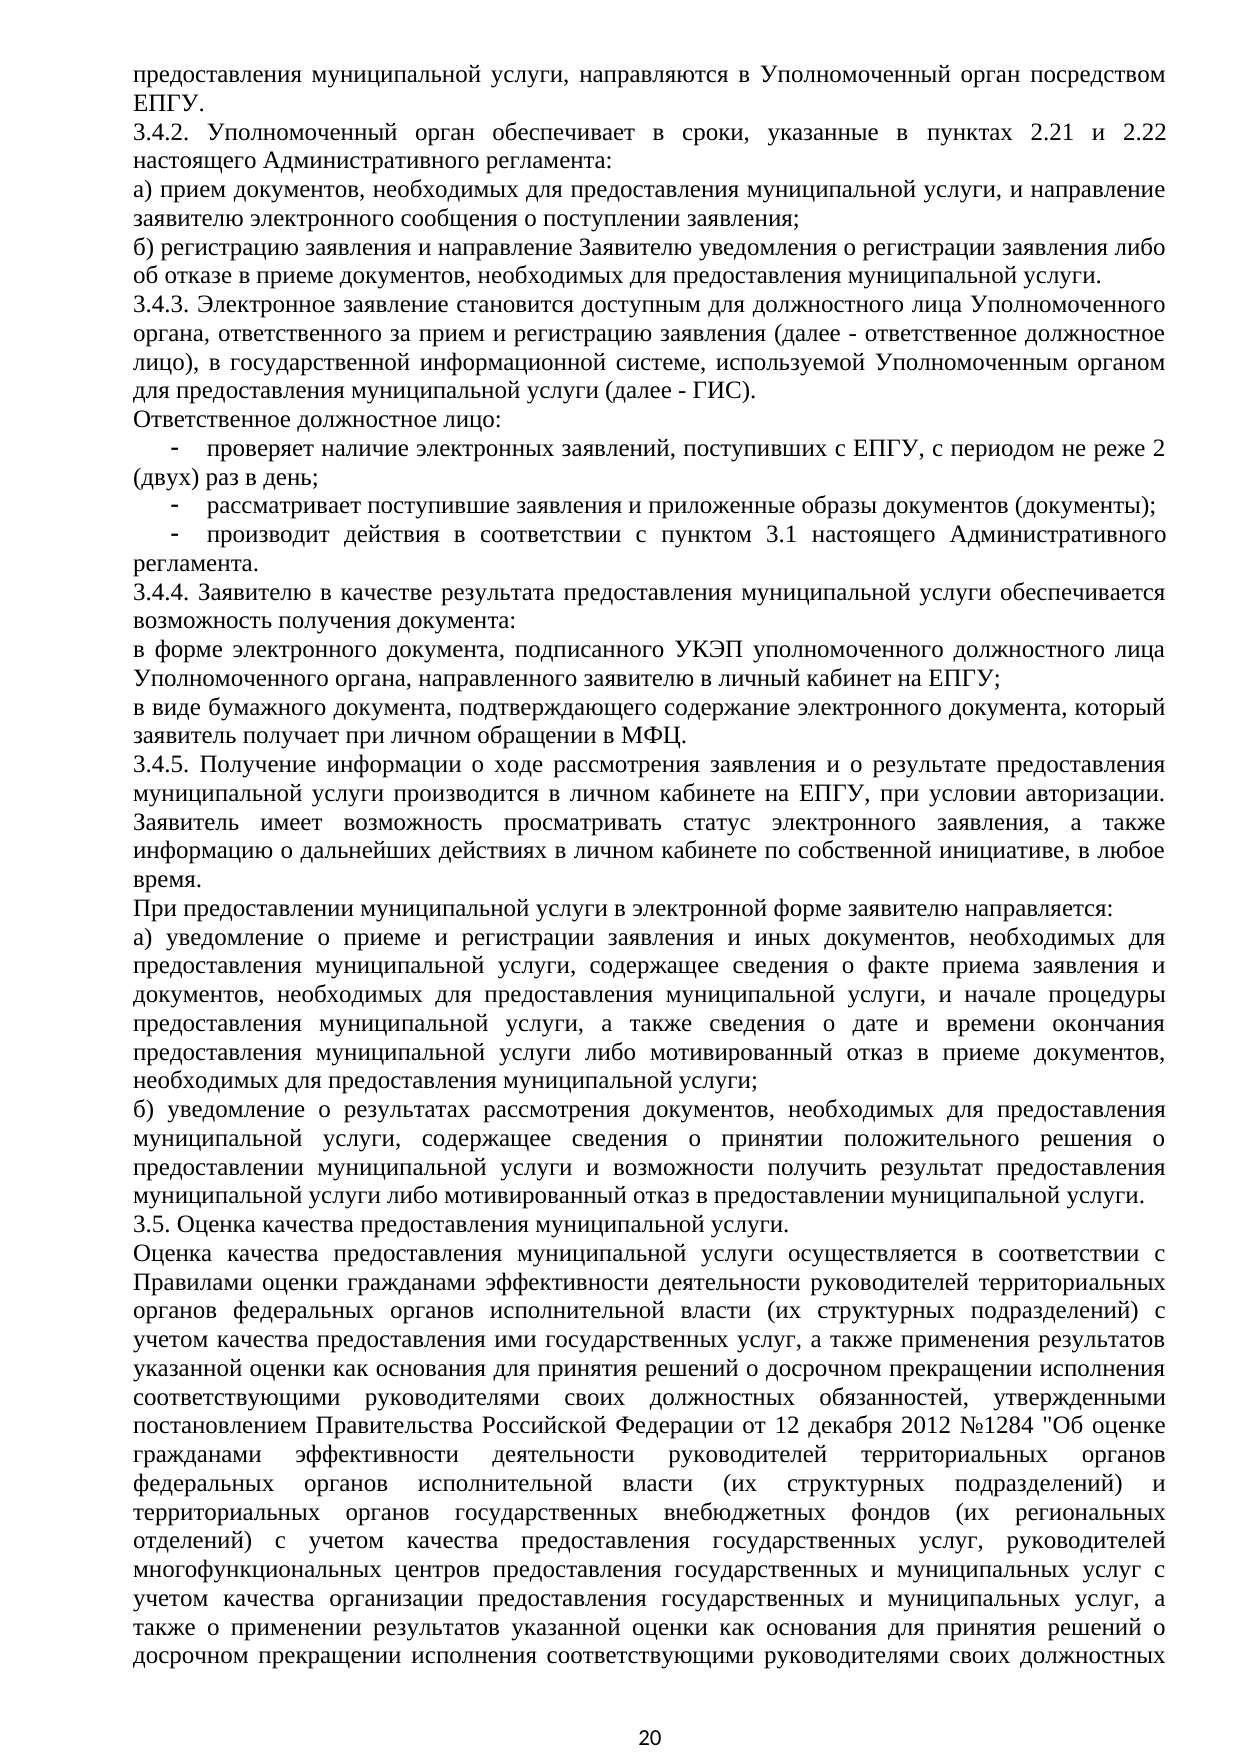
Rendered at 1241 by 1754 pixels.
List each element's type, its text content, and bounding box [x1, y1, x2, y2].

text в виде бумажного документа, подтверждающего содержание электронного документа, который заявитель получает при личном обращении в МФЦ. [133, 692, 1167, 749]
text Ответственное должностное лицо: [133, 404, 1167, 433]
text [133, 59, 1167, 117]
text 3.4.2. Уполномоченный орган обеспечивает в сроки, указанные в пунктах 2.21 и 2.22 настоящего Административного регламента: [133, 117, 1167, 174]
text в форме электронного документа, подписанного УКЭП уполномоченного должностного лица Уполномоченного органа, направленного заявителю в личный кабинет на ЕПГУ; [133, 634, 1167, 692]
text а) прием документов, необходимых для предоставления муниципальной услуги, и направление заявителю электронного сообщения о поступлении заявления; [133, 174, 1167, 232]
text б) уведомление о результатах рассмотрения документов, необходимых для предоставления муниципальной услуги, содержащее сведения о принятии положительного решения о предоставлении муниципальной услуги и возможности получить результат предоставления муниципальной услуги либо мотивированный отказ в предоставлении муниципальной услуги. [133, 1094, 1167, 1209]
text 3.4.4. Заявителю в качестве результата предоставления муниципальной услуги обеспечивается возможность получения документа: [133, 577, 1167, 634]
list производит действия в соответствии с пунктом 3.1 настоящего Административного регламента. [133, 519, 1167, 577]
text 3.4.3. Электронное заявление становится доступным для должностного лица Уполномоченного органа, ответственного за прием и регистрацию заявления (далее - ответственное должностное лицо), в государственной информационной системе, используемой Уполномоченным органом для предоставления муниципальной услуги (далее - ГИС). [133, 289, 1167, 404]
list рассматривает поступившие заявления и приложенные образы документов (документы); [133, 490, 1167, 519]
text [133, 1238, 1167, 1669]
text 3.5. Оценка качества предоставления муниципальной услуги. [133, 1209, 1167, 1238]
list проверяет наличие электронных заявлений, поступивших с ЕПГУ, с периодом не реже 2 (двух) раз в день; [133, 433, 1167, 490]
text При предоставлении муниципальной услуги в электронной форме заявителю направляется: [133, 893, 1167, 922]
text а) уведомление о приеме и регистрации заявления и иных документов, необходимых для предоставления муниципальной услуги, содержащее сведения о факте приема заявления и документов, необходимых для предоставления муниципальной услуги, и начале процедуры предоставления муниципальной услуги, а также сведения о дате и времени окончания предоставления муниципальной услуги либо мотивированный отказ в приеме документов, необходимых для предоставления муниципальной услуги; [133, 922, 1167, 1094]
text б) регистрацию заявления и направление Заявителю уведомления о регистрации заявления либо об отказе в приеме документов, необходимых для предоставления муниципальной услуги. [133, 232, 1167, 289]
text 3.4.5. Получение информации о ходе рассмотрения заявления и о результате предоставления муниципальной услуги производится в личном кабинете на ЕПГУ, при условии авторизации. Заявитель имеет возможность просматривать статус электронного заявления, а также информацию о дальнейших действиях в личном кабинете по собственной инициативе, в любое время. [133, 749, 1167, 893]
